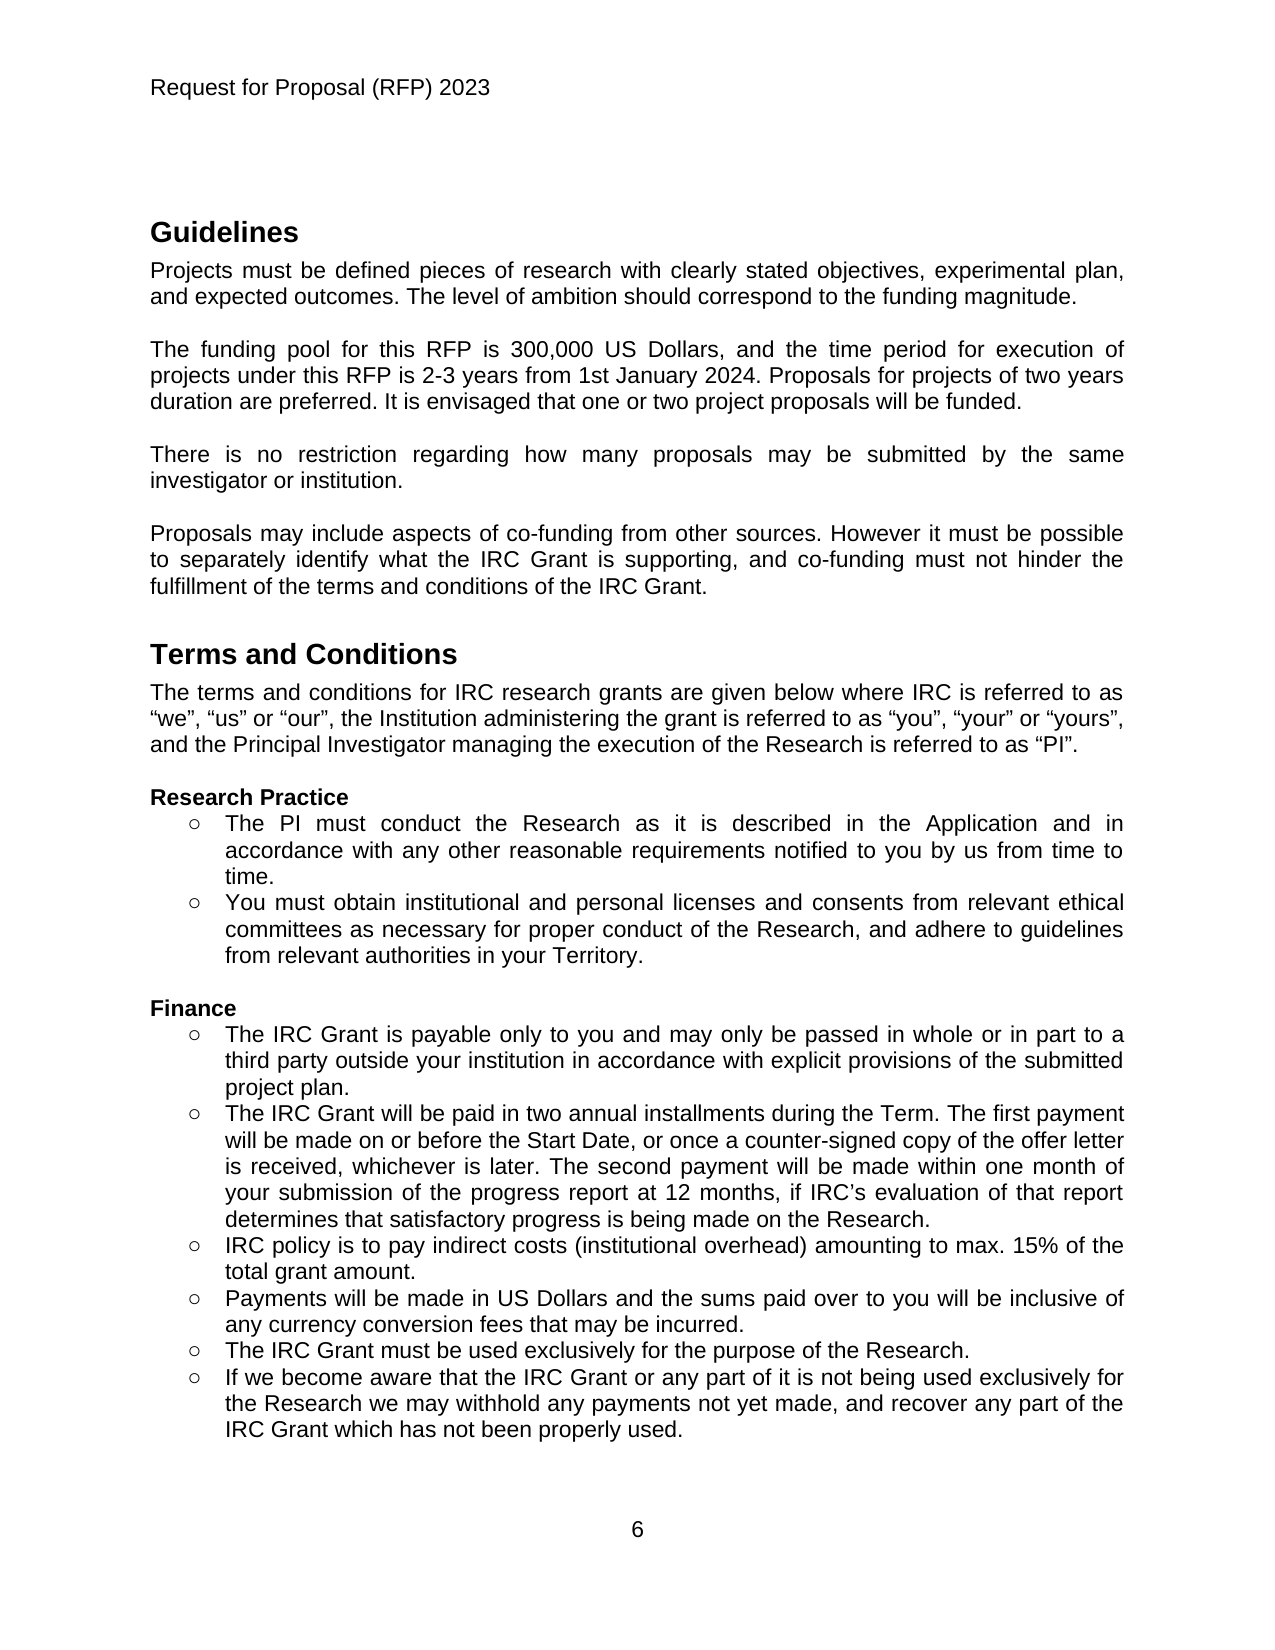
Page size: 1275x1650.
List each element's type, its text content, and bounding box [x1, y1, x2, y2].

list You must obtain institutional and personal licenses and consents from relevant ethical committees as necessary for proper conduct of the Research, and adhere to guidelines from relevant authorities in your Territory. [187, 889, 1125, 968]
text Finance [150, 995, 1125, 1021]
text The funding pool for this RFP is 300,000 US Dollars, and the time period for execution of projects under this RFP is 2-3 years from 1st January 2024. Proposals for projects of two years duration are preferred. It is envisaged that one or two project proposals will be funded. [150, 336, 1125, 415]
list The IRC Grant is payable only to you and may only be passed in whole or in part to a third party outside your institution in accordance with explicit provisions of the submitted project plan. [187, 1021, 1125, 1100]
text The terms and conditions for IRC research grants are given below where IRC is referred to as “we”, “us” or “our”, the Institution administering the grant is referred to as “you”, “your” or “yours”, and the Principal Investigator managing the execution of the Research is referred to as “PI”. [150, 678, 1125, 758]
text Projects must be defined pieces of research with clearly stated objectives, experimental plan, and expected outcomes. The level of ambition should correspond to the funding magnitude. [150, 257, 1125, 309]
subtitle Terms and Conditions [150, 637, 1125, 670]
list IRC policy is to pay indirect costs (institutional overhead) amounting to max. 15% of the total grant amount. [187, 1232, 1125, 1285]
list The IRC Grant will be paid in two annual installments during the Term. The first payment will be made on or before the Start Date, or once a counter-signed copy of the offer letter is received, whichever is later. The second payment will be made within one month of your submission of the progress report at 12 months, if IRC’s evaluation of that report determines that satisfactory progress is being made on the Research. [187, 1100, 1125, 1232]
list If we become aware that the IRC Grant or any part of it is not being used exclusively for the Research we may withhold any payments not yet made, and recover any part of the IRC Grant which has not been properly used. [187, 1364, 1125, 1443]
list The PI must conduct the Research as it is described in the Application and in accordance with any other reasonable requirements notified to you by us from time to time. [187, 810, 1125, 889]
text Proposals may include aspects of co-funding from other sources. However it must be possible to separately identify what the IRC Grant is supporting, and co-funding must not hinder the fulfillment of the terms and conditions of the IRC Grant. [150, 520, 1125, 599]
subtitle Guidelines [150, 215, 1125, 248]
list The IRC Grant must be used exclusively for the purpose of the Research. [187, 1337, 1125, 1364]
text Research Practice [150, 784, 1125, 810]
list Payments will be made in US Dollars and the sums paid over to you will be inclusive of any currency conversion fees that may be incurred. [187, 1285, 1125, 1337]
text There is no restriction regarding how many proposals may be submitted by the same investigator or institution. [150, 441, 1125, 494]
